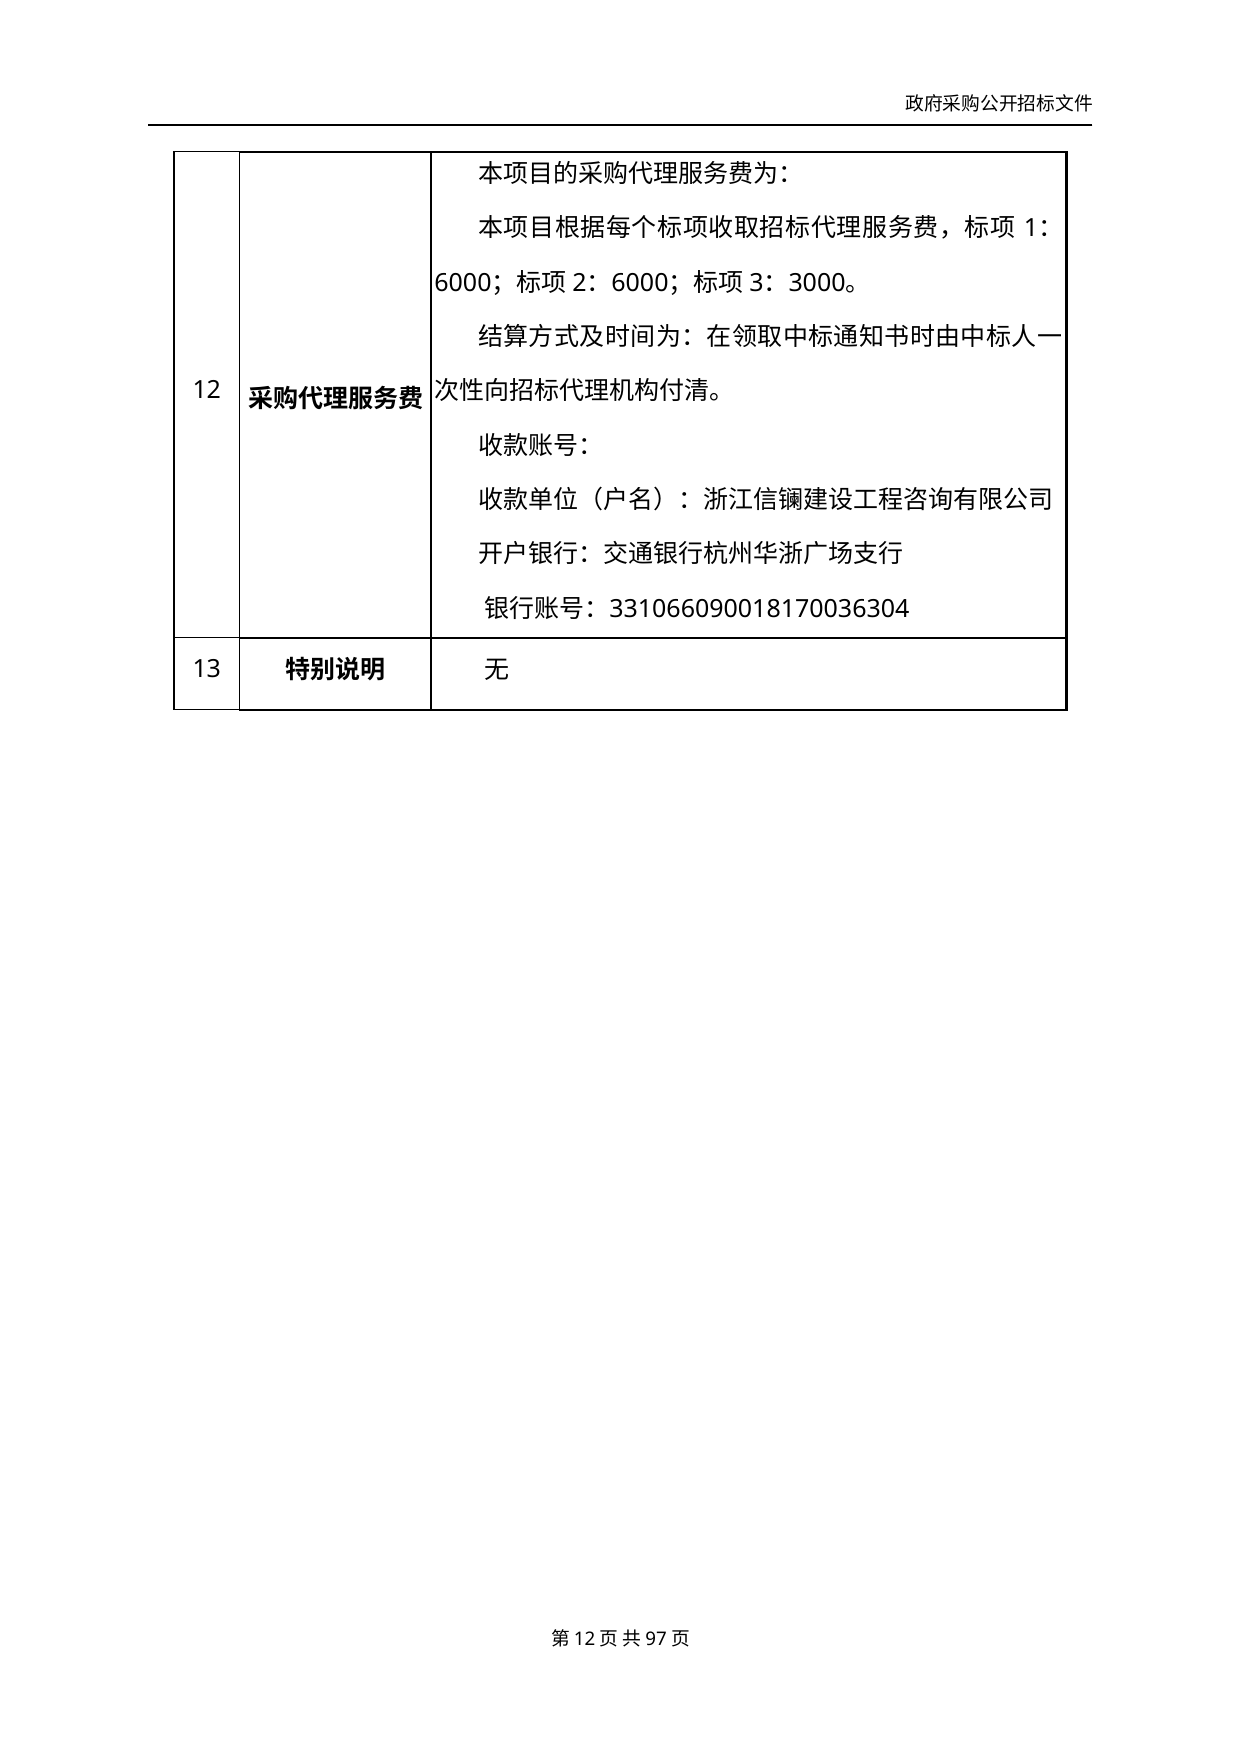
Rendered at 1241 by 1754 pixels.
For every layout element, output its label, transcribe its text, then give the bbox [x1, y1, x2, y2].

table_cell 13 [175, 638, 239, 708]
table_cell 12 [175, 152, 239, 637]
table_cell 无 [432, 639, 1065, 708]
table_cell 特别说明 [240, 639, 430, 708]
table_cell 本项目的采购代理服务费为： 本项目根据每个标项收取招标代理服务费，标项 1：6000；标项 2：6000；标项 3：3000。 结算方式及时间为：在领取中标通知书时由中标人一次性向招标代理机构付清。 收款账号： 收款单位（户名）：浙江信镧建设工程咨询有限公司 开户银行：交通银行杭州华浙广场支行 银行账号：331066090018170036304 [432, 153, 1065, 637]
table_cell 采购代理服务费 [240, 153, 430, 637]
